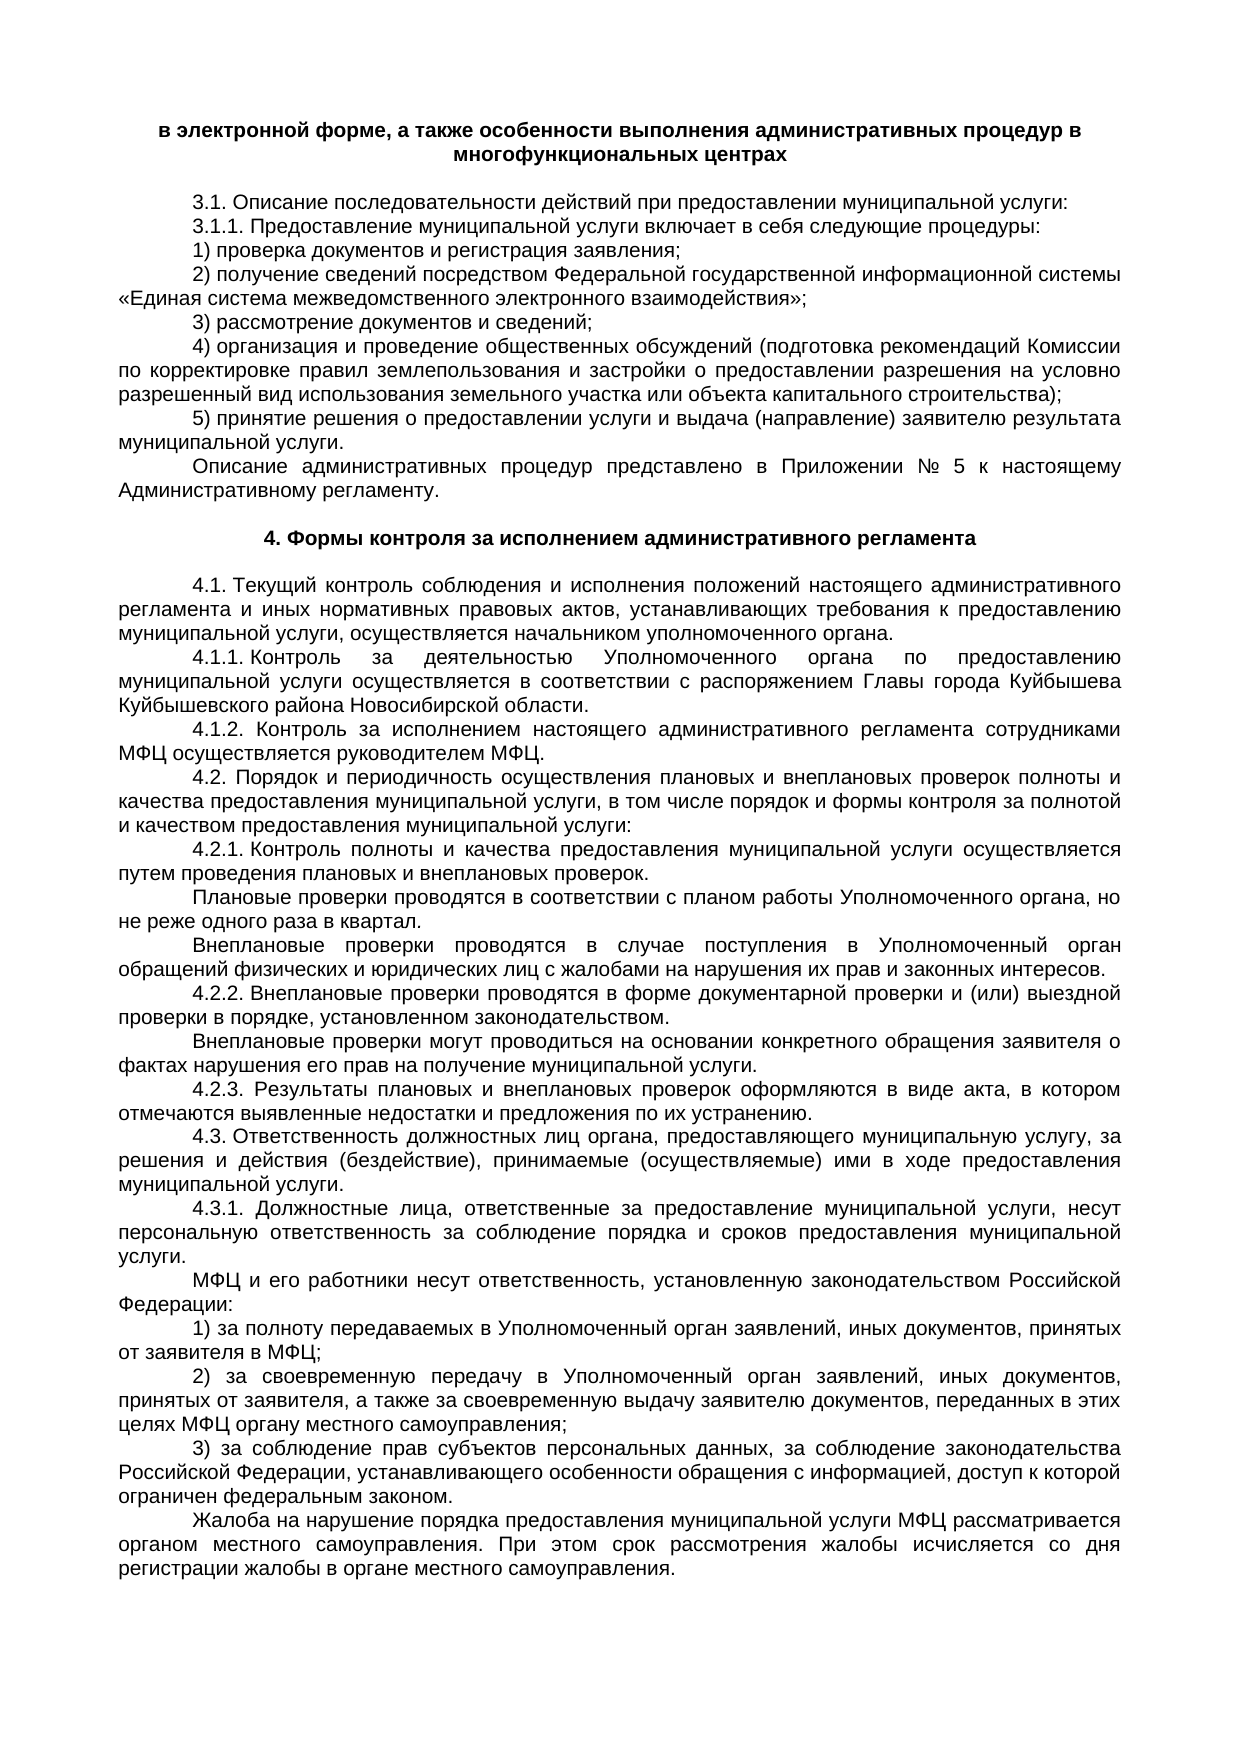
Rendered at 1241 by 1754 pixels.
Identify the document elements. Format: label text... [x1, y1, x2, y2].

text МФЦ и его работники несут ответственность, установленную законодательством Российской Федерации: [118, 1268, 1122, 1316]
text 5) принятие решения о предоставлении услуги и выдача (направление) заявителю результата муниципальной услуги. [118, 406, 1122, 453]
text 2) получение сведений посредством Федеральной государственной информационной системы «Единая система межведомственного электронного взаимодействия»; [118, 262, 1122, 310]
text 4.2. Порядок и периодичность осуществления плановых и внеплановых проверок полноты и качества предоставления муниципальной услуги, в том числе порядок и формы контроля за полнотой и качеством предоставления муниципальной услуги: [118, 765, 1122, 837]
text 4.2.1. Контроль полноты и качества предоставления муниципальной услуги осуществляется путем проведения плановых и внеплановых проверок. [118, 837, 1122, 885]
text 3.1.1. Предоставление муниципальной услуги включает в себя следующие процедуры: [118, 214, 1122, 238]
text 3) за соблюдение прав субъектов персональных данных, за соблюдение законодательства Российской Федерации, устанавливающего особенности обращения с информацией, доступ к которой ограничен федеральным законом. [118, 1436, 1122, 1508]
text 3.1. Описание последовательности действий при предоставлении муниципальной услуги: [118, 190, 1122, 214]
text 4.3.1. Должностные лица, ответственные за предоставление муниципальной услуги, несут персональную ответственность за соблюдение порядка и сроков предоставления муниципальной услуги. [118, 1196, 1122, 1268]
text 4.2.2. Внеплановые проверки проводятся в форме документарной проверки и (или) выездной проверки в порядке, установленном законодательством. [118, 981, 1122, 1028]
text Внеплановые проверки проводятся в случае поступления в Уполномоченный орган обращений физических и юридических лиц с жалобами на нарушения их прав и законных интересов. [118, 933, 1122, 981]
text Внеплановые проверки могут проводиться на основании конкретного обращения заявителя о фактах нарушения его прав на получение муниципальной услуги. [118, 1028, 1122, 1076]
text 4.2.3. Результаты плановых и внеплановых проверок оформляются в виде акта, в котором отмечаются выявленные недостатки и предложения по их устранению. [118, 1076, 1122, 1124]
text 1) за полноту передаваемых в Уполномоченный орган заявлений, иных документов, принятых от заявителя в МФЦ; [118, 1316, 1122, 1364]
text 4.1. Текущий контроль соблюдения и исполнения положений настоящего административного регламента и иных нормативных правовых актов, устанавливающих требования к предоставлению муниципальной услуги, осуществляется начальником уполномоченного органа. [118, 573, 1122, 645]
text 2) за своевременную передачу в Уполномоченный орган заявлений, иных документов, принятых от заявителя, а также за своевременную выдачу заявителю документов, переданных в этих целях МФЦ органу местного самоуправления; [118, 1364, 1122, 1436]
text Описание административных процедур представлено в Приложении № 5 к настоящему Административному регламенту. [118, 453, 1122, 501]
text 4.3. Ответственность должностных лиц органа, предоставляющего муниципальную услугу, за решения и действия (бездействие), принимаемые (осуществляемые) ими в ходе предоставления муниципальной услуги. [118, 1124, 1122, 1196]
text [118, 118, 1122, 166]
text 3) рассмотрение документов и сведений; [118, 310, 1122, 334]
text 1) проверка документов и регистрация заявления; [118, 238, 1122, 262]
text Плановые проверки проводятся в соответствии с планом работы Уполномоченного органа, но не реже одного раза в квартал. [118, 885, 1122, 933]
text 4. Формы контроля за исполнением административного регламента [118, 525, 1122, 549]
text 4.1.2. Контроль за исполнением настоящего административного регламента сотрудниками МФЦ осуществляется руководителем МФЦ. [118, 717, 1122, 765]
text 4.1.1. Контроль за деятельностью Уполномоченного органа по предоставлению муниципальной услуги осуществляется в соответствии с распоряжением Главы города Куйбышева Куйбышевского района Новосибирской области. [118, 645, 1122, 717]
text Жалоба на нарушение порядка предоставления муниципальной услуги МФЦ рассматривается органом местного самоуправления. При этом срок рассмотрения жалобы исчисляется со дня регистрации жалобы в органе местного самоуправления. [118, 1508, 1122, 1579]
text 4) организация и проведение общественных обсуждений (подготовка рекомендаций Комиссии по корректировке правил землепользования и застройки о предоставлении разрешения на условно разрешенный вид использования земельного участка или объекта капитального строительства); [118, 334, 1122, 406]
